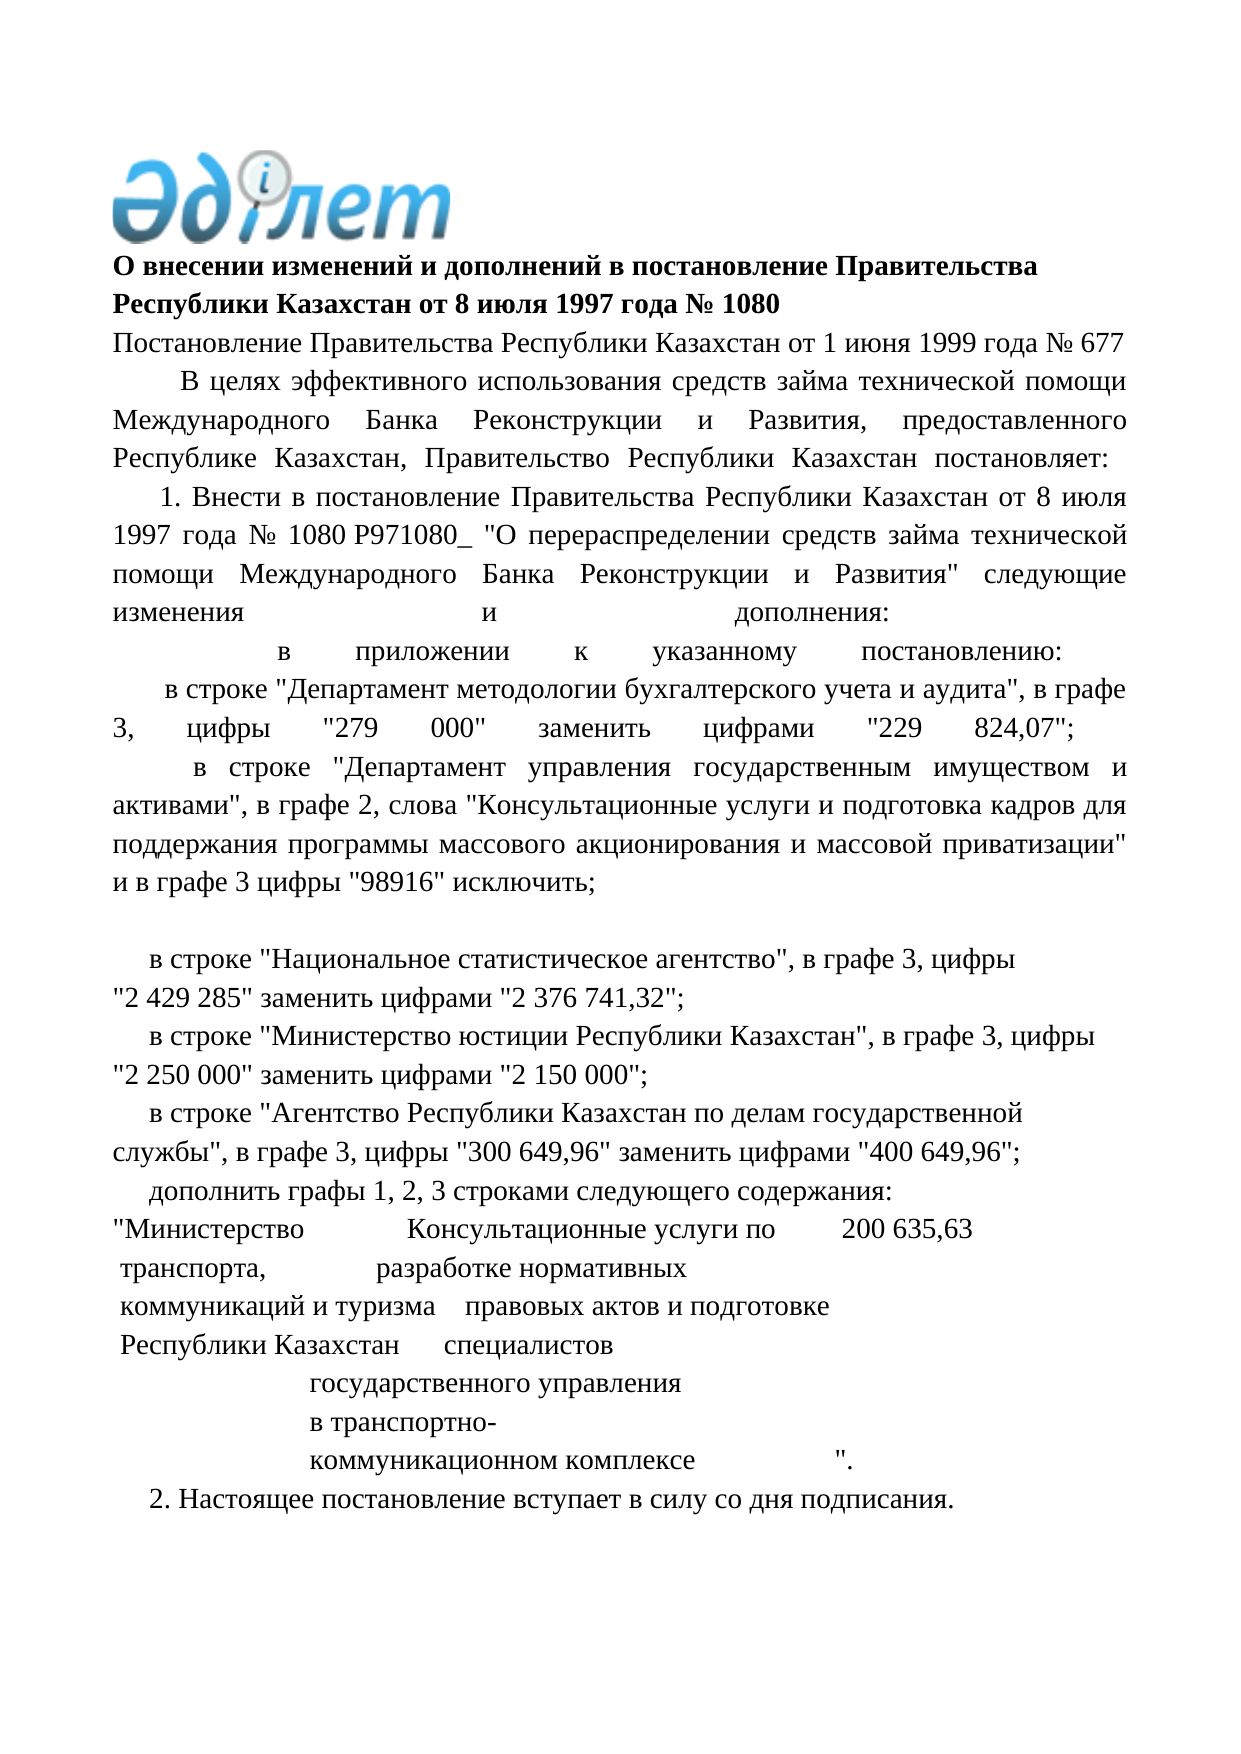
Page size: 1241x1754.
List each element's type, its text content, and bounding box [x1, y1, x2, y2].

text "Министерство Консультационные услуги по 200 635,63 [112, 1211, 1128, 1245]
text Республики Казахстан специалистов [112, 1327, 1128, 1360]
text службы", в графе 3, цифры "300 649,96" заменить цифрами "400 649,96"; [112, 1134, 1128, 1168]
text в транспортно- [112, 1404, 1128, 1437]
text В целях эффективного использования средств займа технической помощи Международного Банка Реконструкции и Развития, предоставленного Республике Казахстан, Правительство Республики Казахстан постановляет: 1. Внести в постановление Правительства Республики Казахстан от 8 июля 1997 года № 1080 P971080_ "О перераспределении средств займа технической помощи Международного Банка Реконструкции и Развития" следующие изменения и дополнения: в приложении к указанному постановлению: в строке "Департамент методологии бухгалтерского учета и аудита", в графе 3, цифры "279 000" заменить цифрами "229 824,07"; в строке "Департамент управления государственным имуществом и активами", в графе 2, слова "Консультационные услуги и подготовка кадров для поддержания программы массового акционирования и массовой приватизации" и в графе 3 цифры "98916" исключить; [112, 363, 1128, 898]
text коммуникационном комплексе ". [112, 1442, 1128, 1476]
text 2. Настоящее постановление вступает в силу со дня подписания. [112, 1481, 1128, 1514]
text транспорта, разработке нормативных [112, 1250, 1128, 1283]
text Постановление Правительства Республики Казахстан от 1 июня 1999 года № 677 [112, 325, 1128, 358]
text "2 429 285" заменить цифрами "2 376 741,32"; [112, 980, 1128, 1013]
text коммуникаций и туризма правовых актов и подготовке [112, 1288, 1128, 1322]
text О внесении изменений и дополнений в постановление Правительства Республики Казахстан от 8 июля 1997 года № 1080 [112, 248, 1128, 320]
text "2 250 000" заменить цифрами "2 150 000"; [112, 1057, 1128, 1091]
text в строке "Агентство Республики Казахстан по делам государственной [112, 1096, 1128, 1129]
text государственного управления [112, 1365, 1128, 1399]
picture [112, 150, 451, 244]
text в строке "Национальное статистическое агентство", в графе 3, цифры [112, 941, 1128, 975]
text дополнить графы 1, 2, 3 строками следующего содержания: [112, 1173, 1128, 1206]
text в строке "Министерство юстиции Республики Казахстан", в графе 3, цифры [112, 1018, 1128, 1052]
